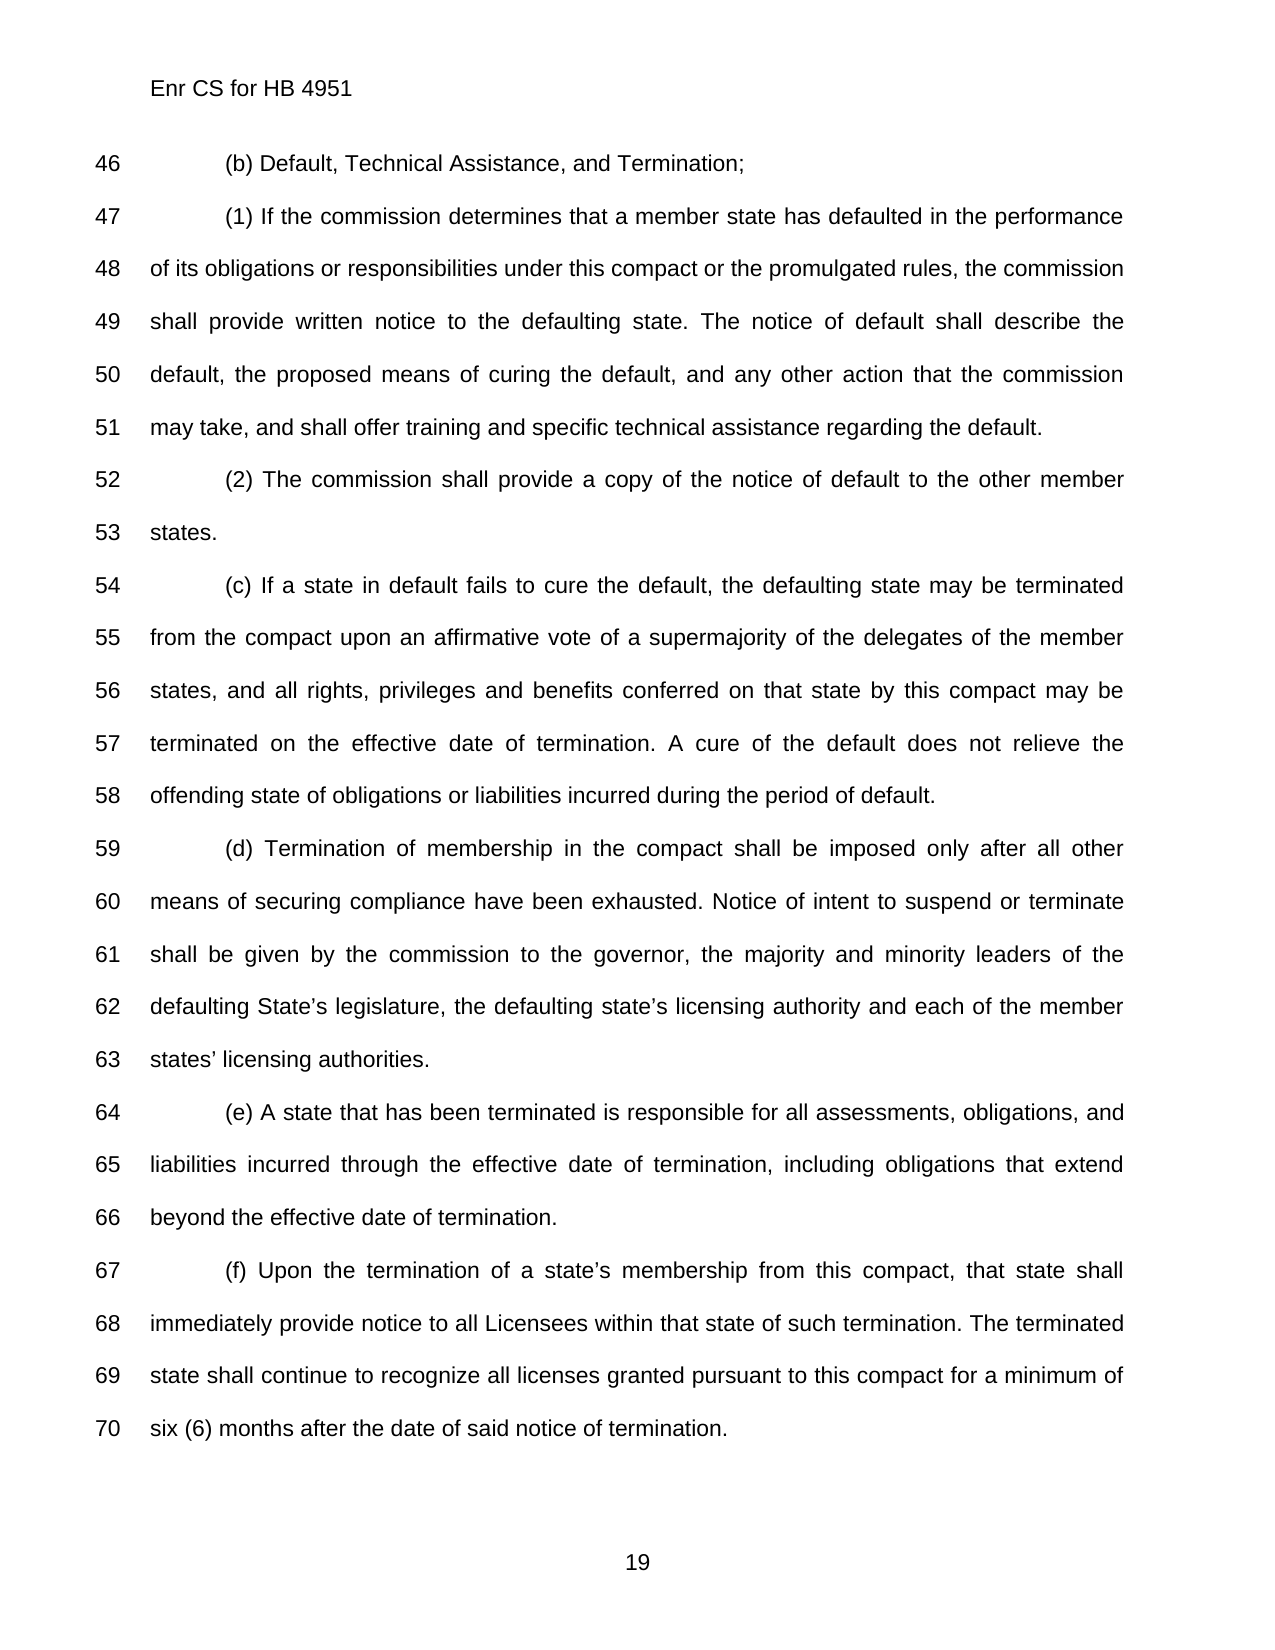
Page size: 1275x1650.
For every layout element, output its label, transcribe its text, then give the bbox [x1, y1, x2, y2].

text (c) If a state in default fails to cure the default, the defaulting state may be terminated from the compact upon an affirmative vote of a supermajority of the delegates of the member states, and all rights, privileges and benefits conferred on that state by this compact may be terminated on the effective date of termination. A cure of the default does not relieve the offending state of obligations or liabilities incurred during the period of default. [150, 572, 1125, 809]
text (1) If the commission determines that a member state has defaulted in the performance of its obligations or responsibilities under this compact or the promulgated rules, the commission shall provide written notice to the defaulting state. The notice of default shall describe the default, the proposed means of curing the default, and any other action that the commission may take, and shall offer training and specific technical assistance regarding the default. [150, 203, 1125, 440]
text (f) Upon the termination of a state’s membership from this compact, that state shall immediately provide notice to all Licensees within that state of such termination. The terminated state shall continue to recognize all licenses granted pursuant to this compact for a minimum of six (6) months after the date of said notice of termination. [150, 1257, 1125, 1441]
text (d) Termination of membership in the compact shall be imposed only after all other means of securing compliance have been exhausted. Notice of intent to suspend or terminate shall be given by the commission to the governor, the majority and minority leaders of the defaulting State’s legislature, the defaulting state’s licensing authority and each of the member states’ licensing authorities. [150, 835, 1125, 1072]
text (b) Default, Technical Assistance, and Termination; [150, 150, 1125, 176]
text (e) A state that has been terminated is responsible for all assessments, obligations, and liabilities incurred through the effective date of termination, including obligations that extend beyond the effective date of termination. [150, 1099, 1125, 1231]
text (2) The commission shall provide a copy of the notice of default to the other member states. [150, 466, 1125, 545]
